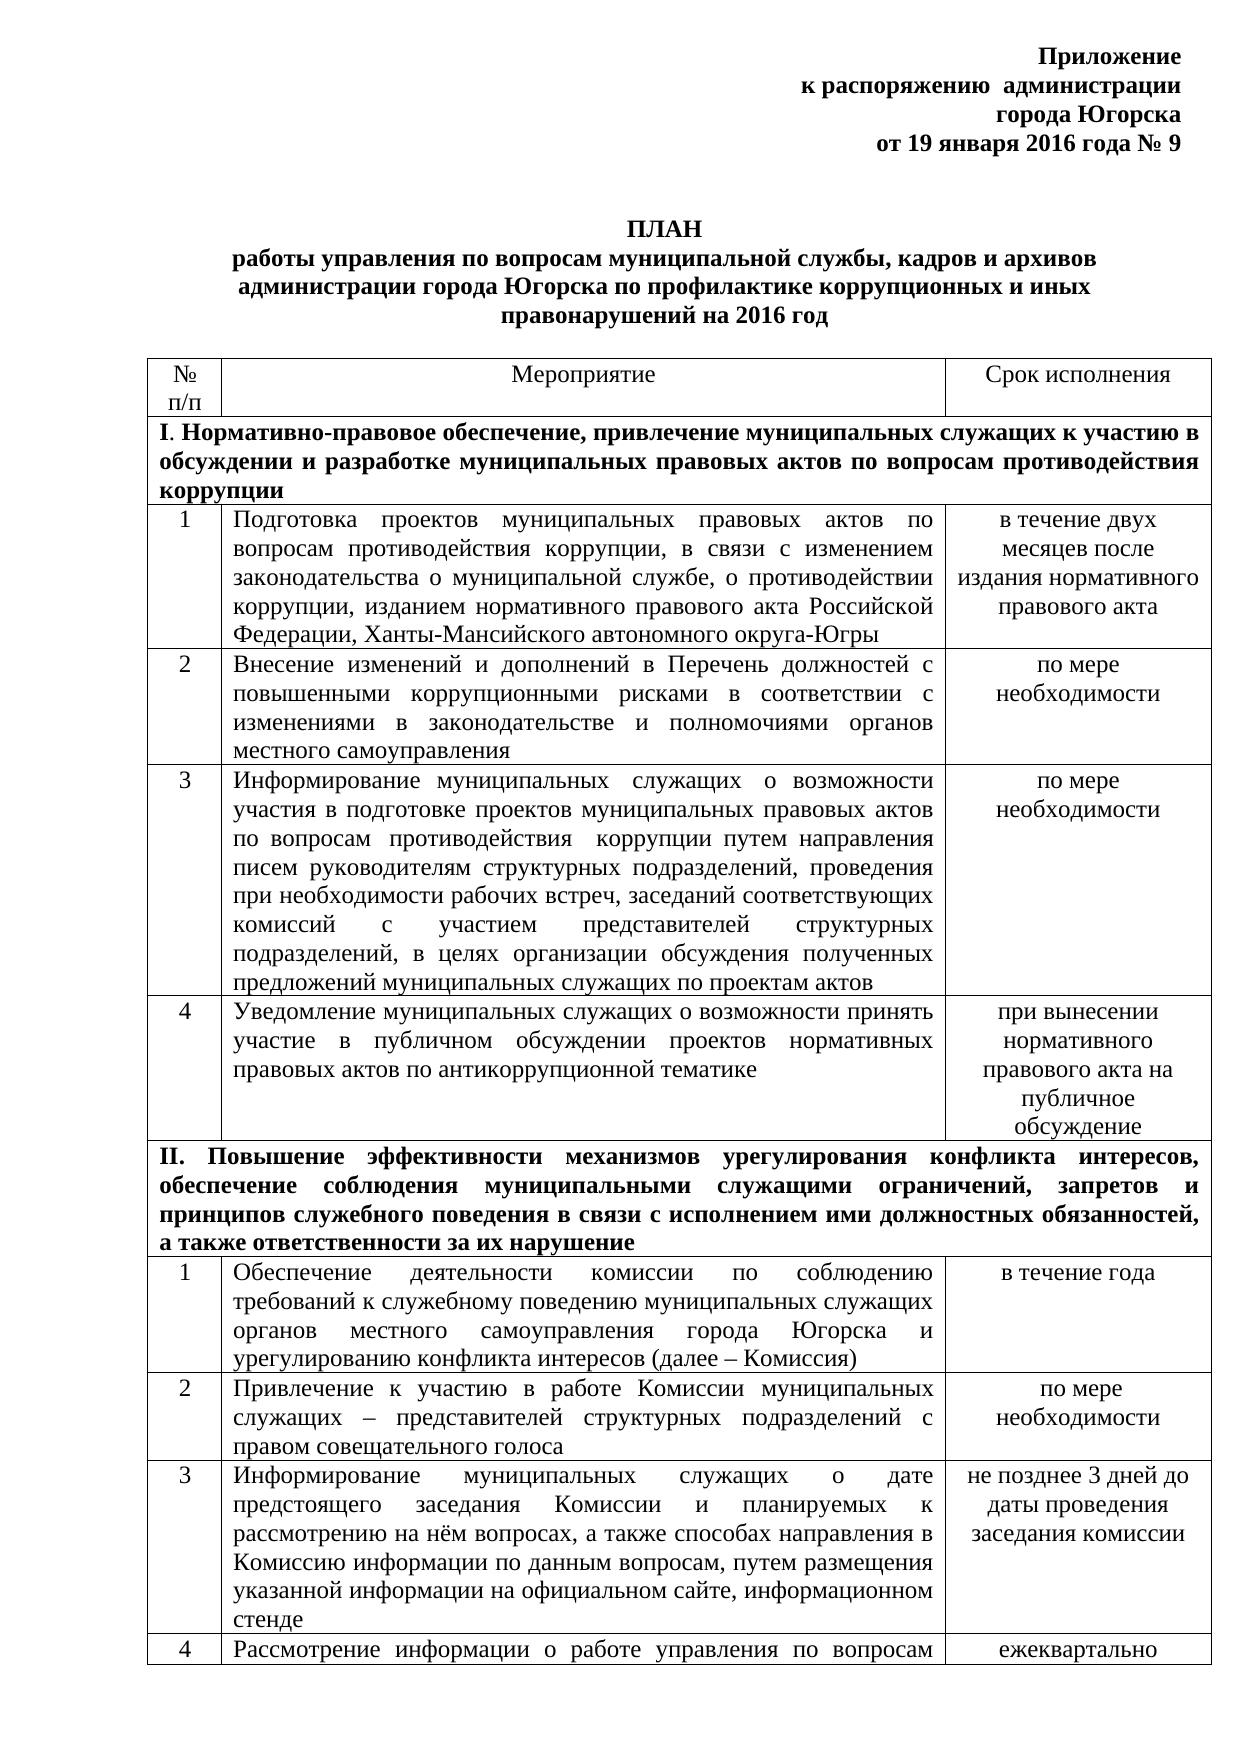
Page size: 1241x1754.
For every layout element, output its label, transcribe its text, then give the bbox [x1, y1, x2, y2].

table_cell 3 [148, 1461, 221, 1633]
table_cell 4 [148, 1634, 221, 1664]
table_header Срок исполнения [946, 359, 1211, 416]
table_cell в течение года [946, 1257, 1211, 1372]
table_cell 1 [148, 505, 221, 648]
table_cell Информирование муниципальных служащих о возможности участия в подготовке проектов муниципальных правовых актов по вопросам противодействия коррупции путем направления писем руководителям структурных подразделений, проведения при необходимости рабочих встреч, заседаний соответствующих комиссий с участием представителей структурных подразделений, в целях организации обсуждения полученных предложений муниципальных служащих по проектам актов [222, 765, 945, 995]
text города Югорска [148, 99, 1181, 128]
table_cell по мере необходимости [946, 765, 1211, 995]
table_cell Обеспечение деятельности комиссии по соблюдению требований к служебному поведению муниципальных служащих органов местного самоуправления города Югорска и урегулированию конфликта интересов (далее – Комиссия) [222, 1257, 945, 1372]
table_header № п/п [148, 359, 221, 416]
table_header Мероприятие [222, 359, 945, 416]
text к распоряжению администрации [148, 70, 1181, 99]
text от 19 января 2016 года № 9 [148, 128, 1181, 156]
table_cell по мере необходимости [946, 649, 1211, 764]
table_cell 4 [148, 996, 221, 1140]
table_cell I. Нормативно-правовое обеспечение, привлечение муниципальных служащих к участию в обсуждении и разработке муниципальных правовых актов по вопросам противодействия коррупции [148, 417, 1211, 503]
text работы управления по вопросам муниципальной службы, кадров и архивов администрации города Югорска по профилактике коррупционных и иных правонарушений на 2016 год [148, 243, 1181, 329]
table_cell Информирование муниципальных служащих о дате предстоящего заседания Комиссии и планируемых к рассмотрению на нём вопросах, а также способах направления в Комиссию информации по данным вопросам, путем размещения указанной информации на официальном сайте, информационном стенде [222, 1461, 945, 1633]
table_cell 1 [148, 1257, 221, 1372]
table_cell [222, 1634, 945, 1664]
table_cell II. Повышение эффективности механизмов урегулирования конфликта интересов, обеспечение соблюдения муниципальными служащими ограничений, запретов и принципов служебного поведения в связи с исполнением ими должностных обязанностей, а также ответственности за их нарушение [148, 1141, 1211, 1256]
table_cell 2 [148, 1373, 221, 1459]
table_cell 3 [148, 765, 221, 995]
table_cell не позднее 3 дней до даты проведения заседания комиссии [946, 1461, 1211, 1633]
table_cell Подготовка проектов муниципальных правовых актов по вопросам противодействия коррупции, в связи с изменением законодательства о муниципальной службе, о противодействии коррупции, изданием нормативного правового акта Российской Федерации, Ханты-Мансийского автономного округа-Югры [222, 505, 945, 648]
table_cell Внесение изменений и дополнений в Перечень должностей с повышенными коррупционными рисками в соответствии с изменениями в законодательстве и полномочиями органов местного самоуправления [222, 649, 945, 764]
table_cell по мере необходимости [946, 1373, 1211, 1459]
table_cell 2 [148, 649, 221, 764]
text ПЛАН [148, 214, 1181, 243]
text Приложение [148, 41, 1181, 70]
table_cell при вынесении нормативного правового акта на публичное обсуждение [946, 996, 1211, 1140]
table_cell Уведомление муниципальных служащих о возможности принять участие в публичном обсуждении проектов нормативных правовых актов по антикоррупционной тематике [222, 996, 945, 1140]
table_cell Привлечение к участию в работе Комиссии муниципальных служащих – представителей структурных подразделений с правом совещательного голоса [222, 1373, 945, 1459]
table_cell ежеквартально [946, 1634, 1211, 1664]
table_cell в течение двух месяцев после издания нормативного правового акта [946, 505, 1211, 648]
